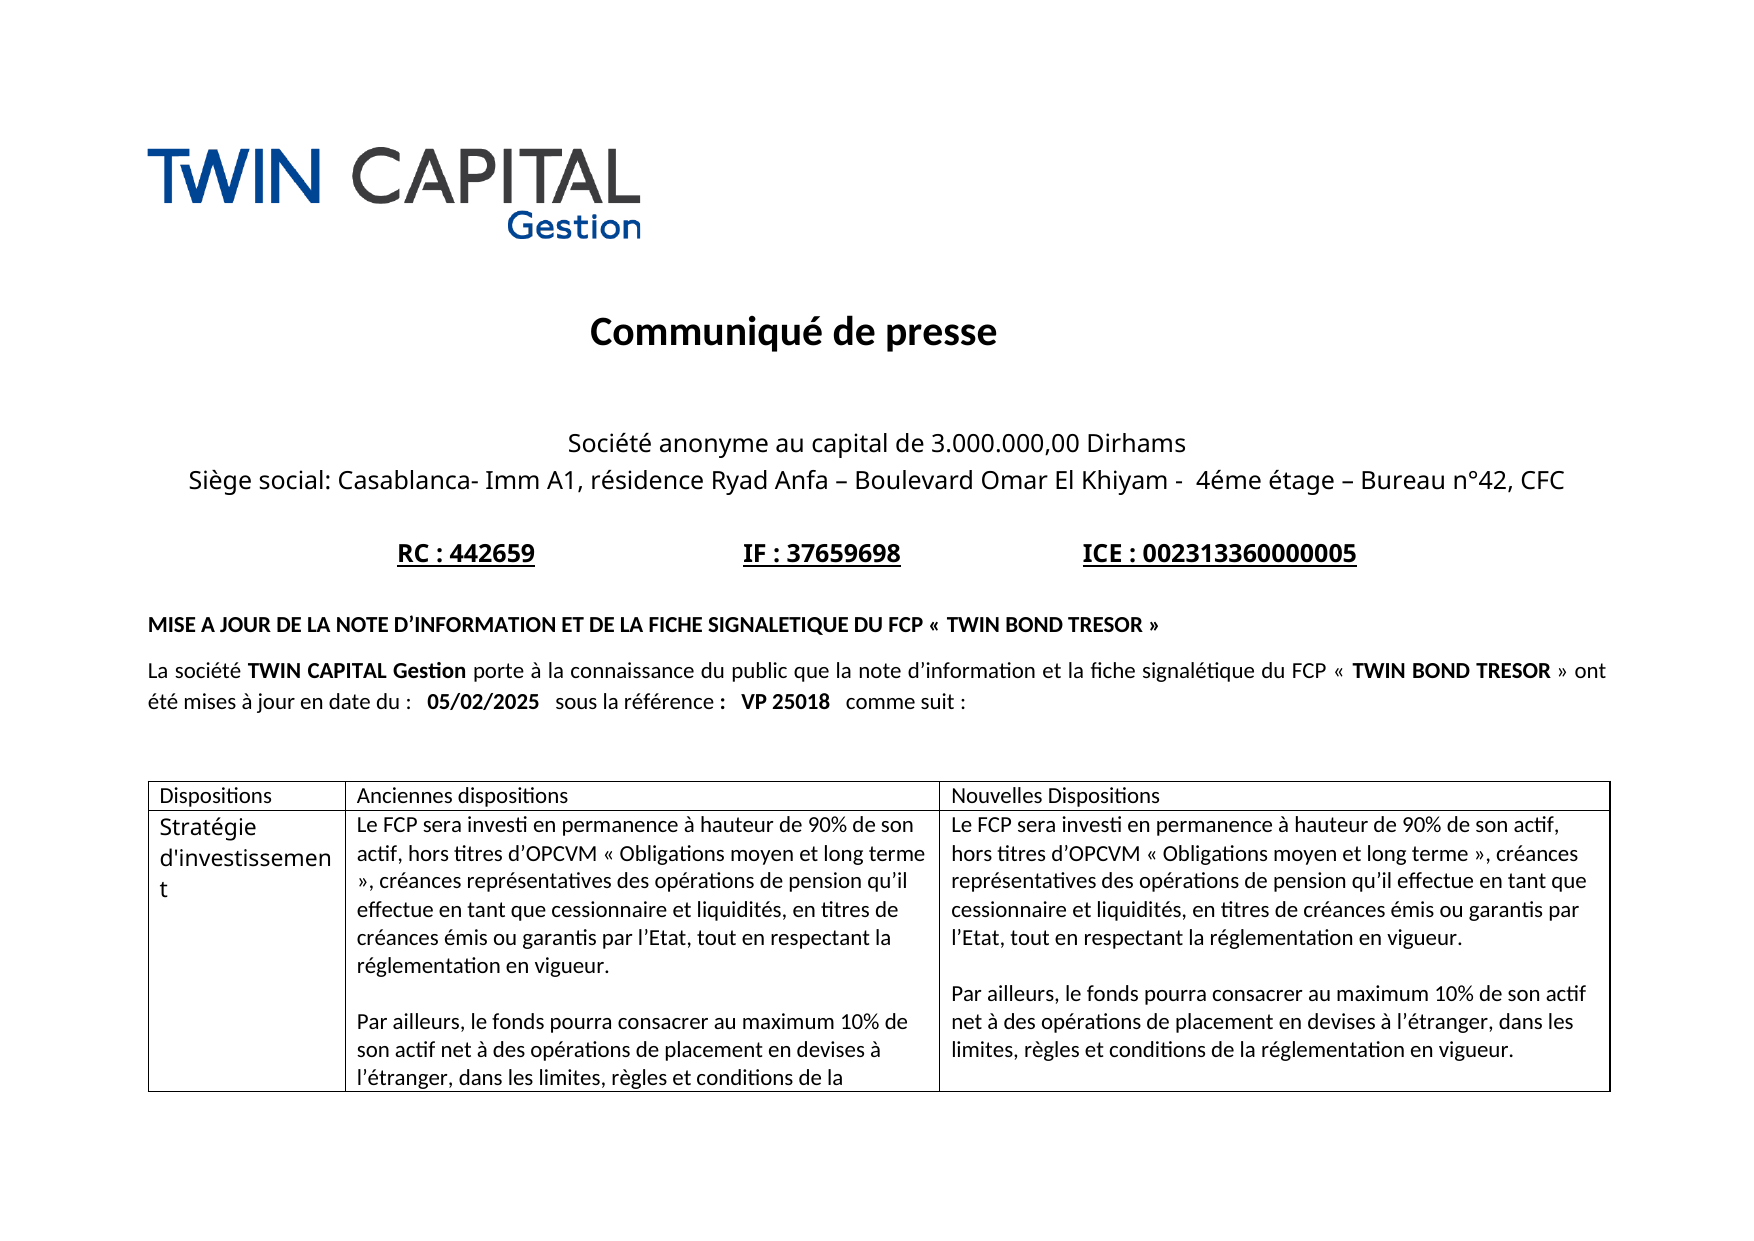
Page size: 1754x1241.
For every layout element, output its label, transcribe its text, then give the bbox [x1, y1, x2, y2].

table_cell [149, 811, 345, 1091]
text RC : 442659 IF : 37659698 ICE : 002313360000005 [148, 536, 1606, 570]
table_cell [346, 811, 939, 1091]
text Société anonyme au capital de 3.000.000,00 Dirhams [148, 426, 1606, 460]
text MISE A JOUR DE LA NOTE D’INFORMATION ET DE LA FICHE SIGNALETIQUE DU FCP « TWIN BOND TRESOR » [148, 610, 1606, 638]
text La société TWIN CAPITAL Gestion porte à la connaissance du public que la note d’information et la fiche signalétique du FCP « TWIN BOND TRESOR » ont été mises à jour en date du : 05/02/2025 sous la référence : VP 25018 comme suit : [148, 657, 1606, 715]
table_header Nouvelles Dispositions [940, 782, 1609, 809]
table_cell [940, 811, 1609, 1091]
text Communiqué de presse [516, 305, 1606, 356]
table_header Anciennes dispositions [346, 782, 939, 809]
table_header Dispositions [149, 782, 345, 809]
text Siège social: Casablanca- Imm A1, résidence Ryad Anfa – Boulevard Omar El Khiyam - 4éme étage – Bureau n°42, CFC [148, 463, 1606, 497]
picture [147, 147, 641, 239]
